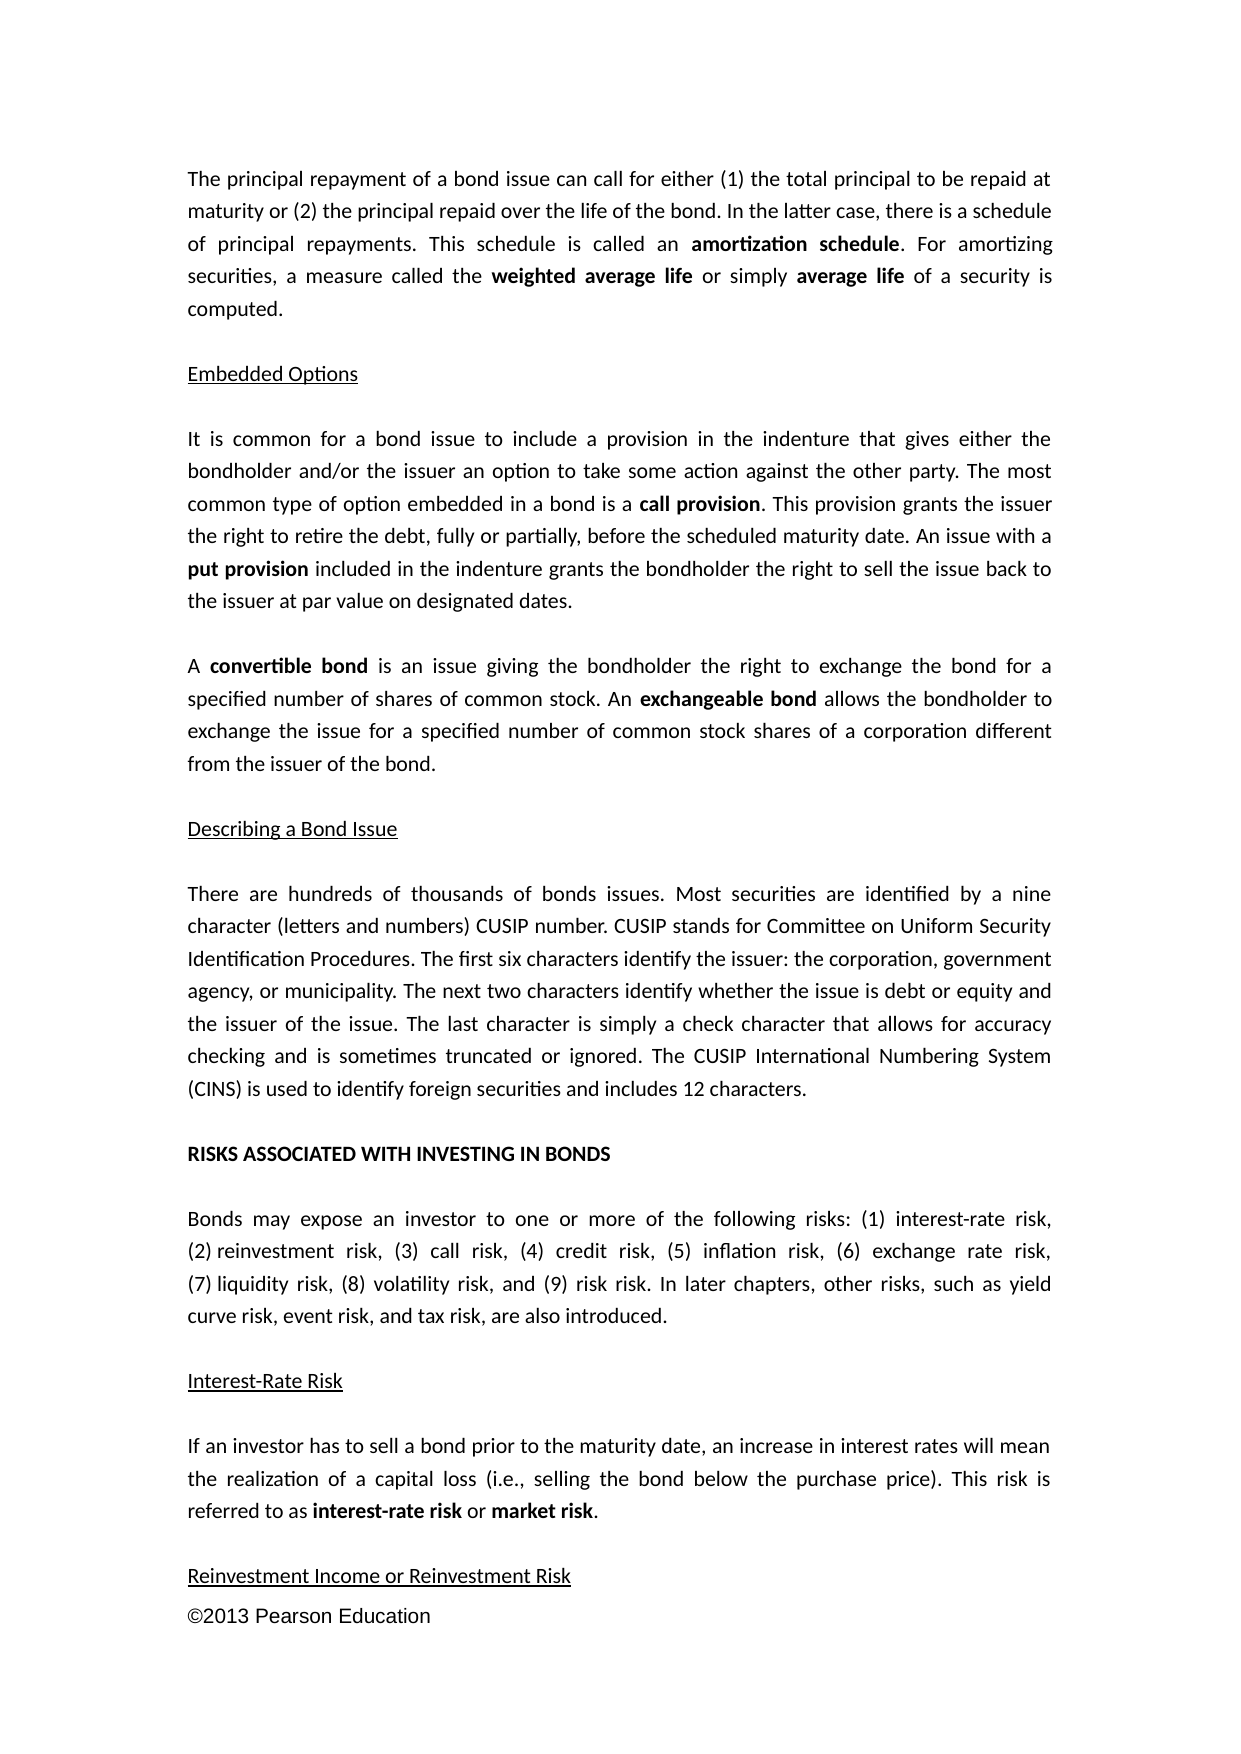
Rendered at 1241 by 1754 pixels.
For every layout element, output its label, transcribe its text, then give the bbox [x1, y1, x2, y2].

text Embedded Options [187, 357, 1053, 389]
text A convertible bond is an issue giving the bondholder the right to exchange the bond for a specified number of shares of common stock. An exchangeable bond allows the bondholder to exchange the issue for a specified number of common stock shares of a corporation different from the issuer of the bond. [187, 649, 1053, 779]
text Interest-Rate Risk [187, 1364, 1053, 1397]
text If an investor has to sell a bond prior to the maturity date, an increase in interest rates will mean the realization of a capital loss (i.e., selling the bond below the purchase price). This risk is referred to as interest-rate risk or market risk. [187, 1429, 1053, 1527]
text The principal repayment of a bond issue can call for either (1) the total principal to be repaid at maturity or (2) the principal repaid over the life of the bond. In the latter case, there is a schedule of principal repayments. This schedule is called an amortization schedule. For amortizing securities, a measure called the weighted average life or simply average life of a security is computed. [187, 162, 1053, 324]
text RISKS ASSOCIATED WITH INVESTING IN BONDS [187, 1137, 1053, 1169]
text Bonds may expose an investor to one or more of the following risks: (1) interest-rate risk, (2) reinvestment risk, (3) call risk, (4) credit risk, (5) inflation risk, (6) exchange rate risk, (7) liquidity risk, (8) volatility risk, and (9) risk risk. In later chapters, other risks, such as yield curve risk, event risk, and tax risk, are also introduced. [187, 1202, 1053, 1332]
text Describing a Bond Issue [187, 812, 1053, 844]
text There are hundreds of thousands of bonds issues. Most securities are identified by a nine character (letters and numbers) CUSIP number. CUSIP stands for Committee on Uniform Security Identification Procedures. The first six characters identify the issuer: the corporation, government agency, or municipality. The next two characters identify whether the issue is debt or equity and the issuer of the issue. The last character is simply a check character that allows for accuracy checking and is sometimes truncated or ignored. The CUSIP International Numbering System (CINS) is used to identify foreign securities and includes 12 characters. [187, 877, 1053, 1104]
text It is common for a bond issue to include a provision in the indenture that gives either the bondholder and/or the issuer an option to take some action against the other party. The most common type of option embedded in a bond is a call provision. This provision grants the issuer the right to retire the debt, fully or partially, before the scheduled maturity date. An issue with a put provision included in the indenture grants the bondholder the right to sell the issue back to the issuer at par value on designated dates. [187, 422, 1053, 617]
text Reinvestment Income or Reinvestment Risk [187, 1559, 1053, 1592]
